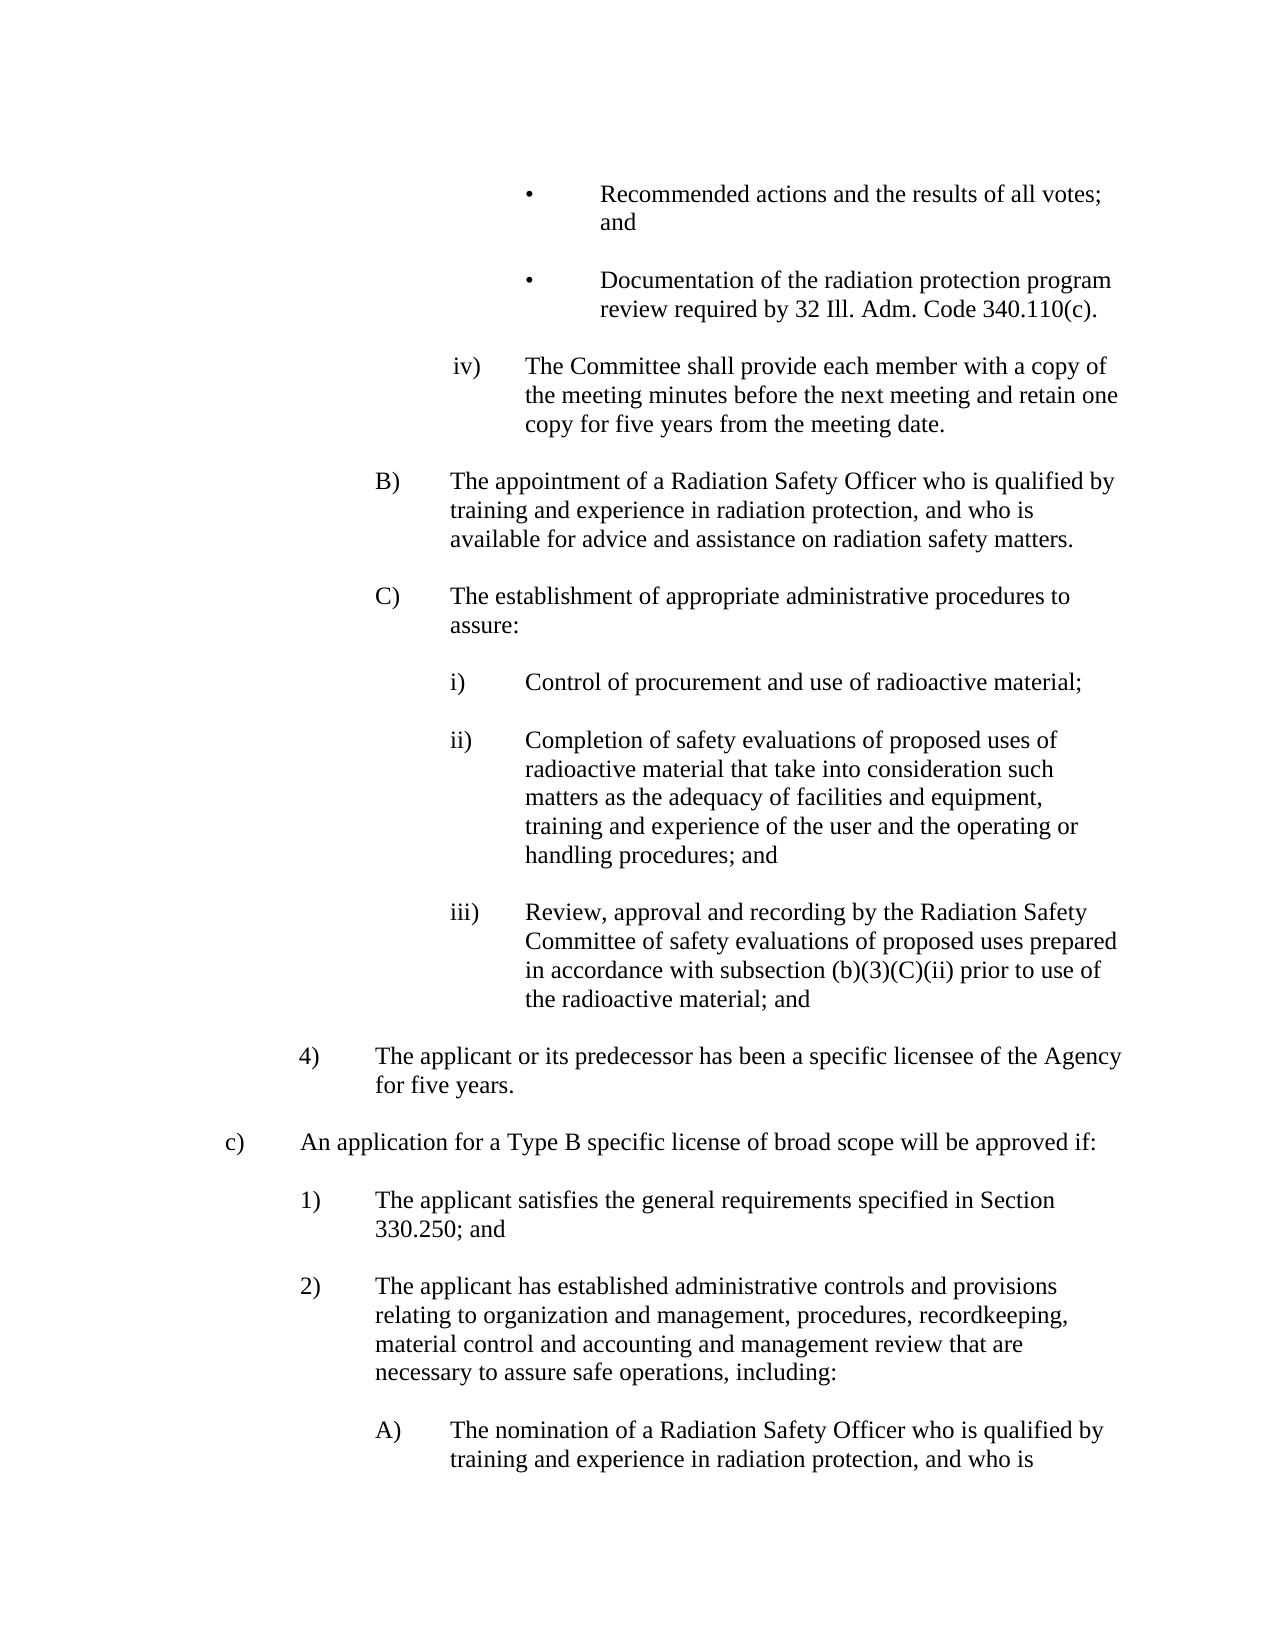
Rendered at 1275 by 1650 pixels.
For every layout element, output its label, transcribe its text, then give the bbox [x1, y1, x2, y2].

text 2) The applicant has established administrative controls and provisions relating to organization and management, procedures, recordkeeping, material control and accounting and management review that are necessary to assure safe operations, including: [300, 1271, 1125, 1386]
text • Recommended actions and the results of all votes; and [525, 179, 1125, 236]
text B) The appointment of a Radiation Safety Officer who is qualified by training and experience in radiation protection, and who is available for advice and assistance on radiation safety matters. [375, 466, 1125, 552]
text c) An application for a Type B specific license of broad scope will be approved if: [225, 1127, 1125, 1156]
text 4) The applicant or its predecessor has been a specific licensee of the Agency for five years. [298, 1041, 1125, 1099]
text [375, 1415, 1125, 1472]
text • Documentation of the radiation protection program review required by 32 Ill. Adm. Code 340.110(c). [525, 265, 1125, 322]
text iv) The Committee shall provide each member with a copy of the meeting minutes before the next meeting and retain one copy for five years from the meeting date. [453, 351, 1125, 437]
text ii) Completion of safety evaluations of proposed uses of radioactive material that take into consideration such matters as the adequacy of facilities and equipment, training and experience of the user and the operating or handling procedures; and [450, 725, 1125, 869]
text iii) Review, approval and recording by the Radiation Safety Committee of safety evaluations of proposed uses prepared in accordance with subsection (b)(3)(C)(ii) prior to use of the radioactive material; and [450, 897, 1125, 1012]
text i) Control of procurement and use of radioactive material; [450, 667, 1125, 696]
text C) The establishment of appropriate administrative procedures to assure: [375, 581, 1125, 639]
text 1) The applicant satisfies the general requirements specified in Section 330.250; and [300, 1185, 1125, 1242]
